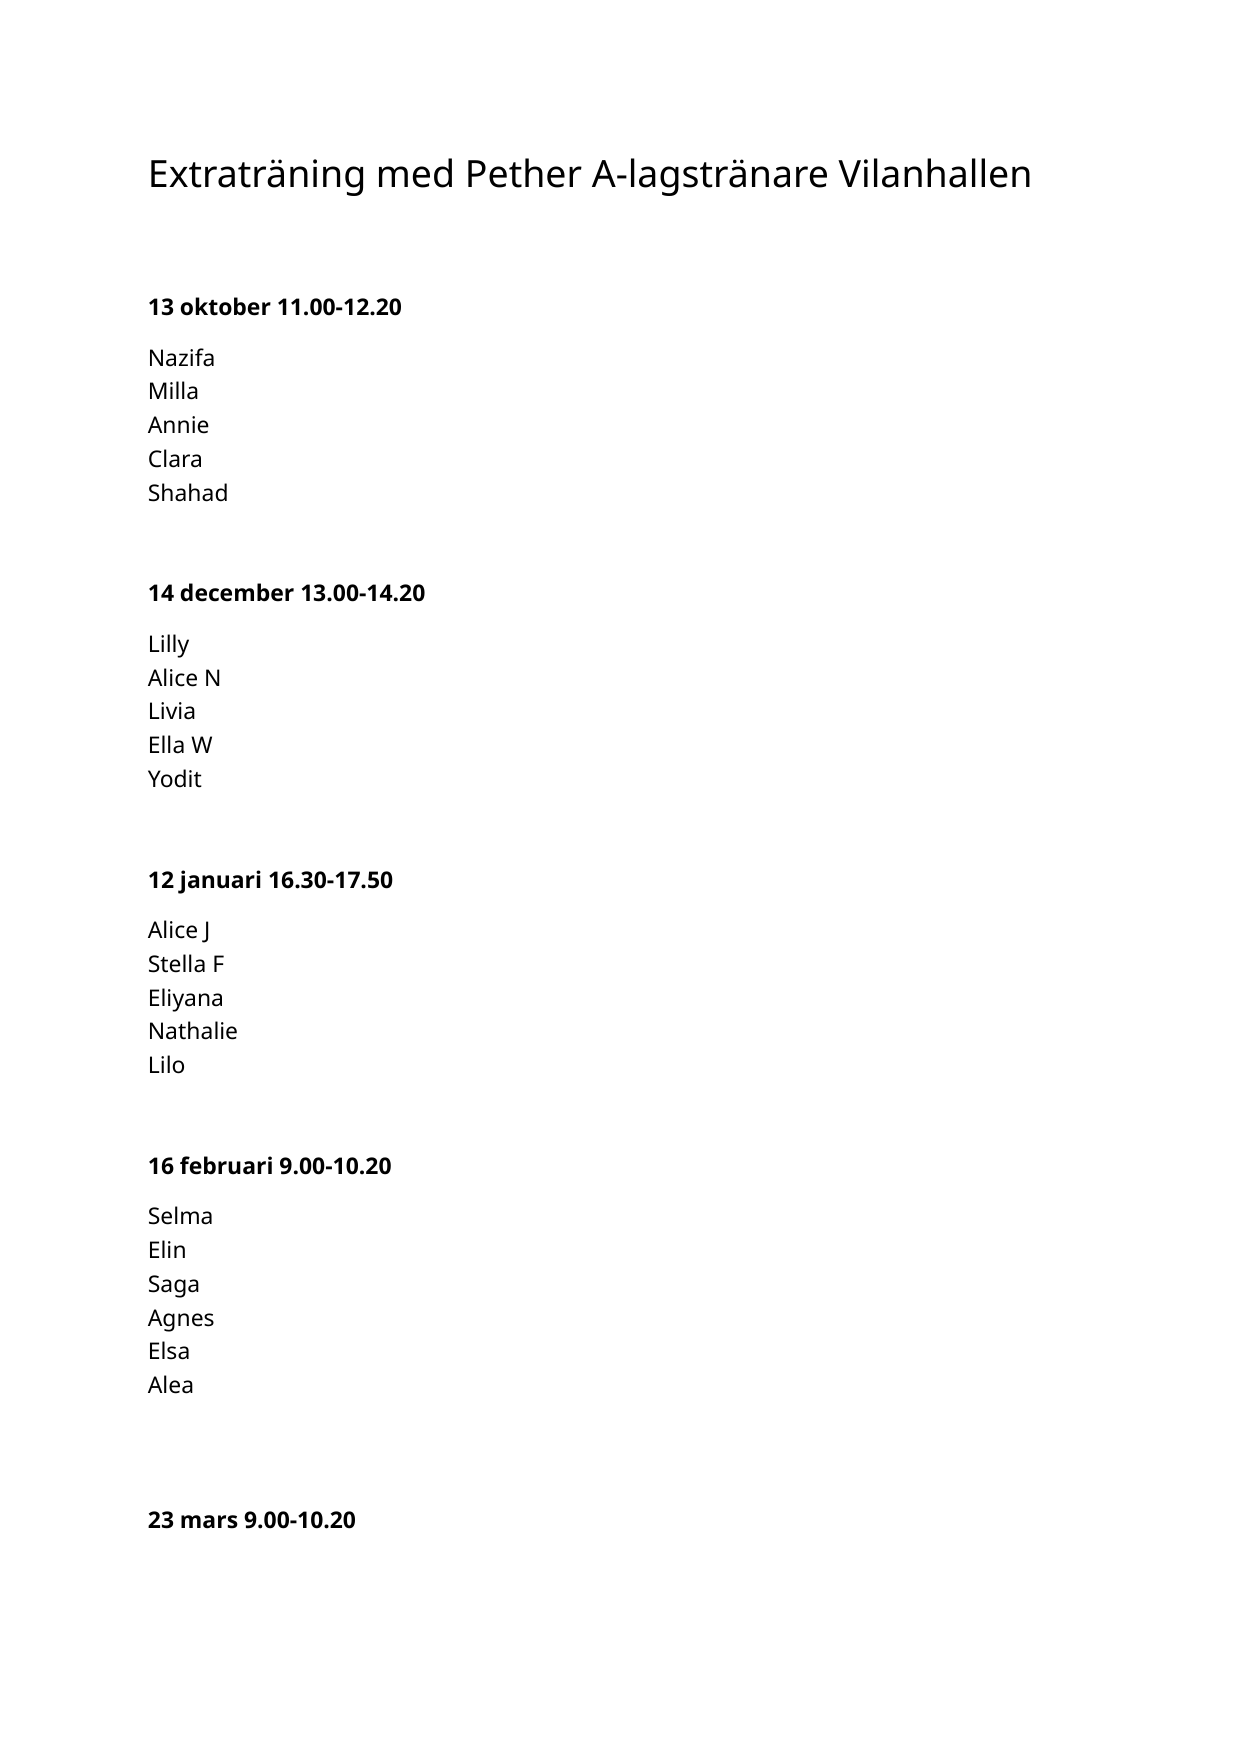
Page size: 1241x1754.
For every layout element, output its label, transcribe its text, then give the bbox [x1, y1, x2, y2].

text 12 januari 16.30-17.50 [148, 864, 1093, 895]
text 14 december 13.00-14.20 [148, 577, 1093, 609]
text 13 oktober 11.00-12.20 [148, 291, 1093, 322]
text Nazifa Milla Annie Clara Shahad [148, 342, 1093, 508]
text Alice J Stella F Eliyana Nathalie Lilo [148, 914, 1093, 1080]
text 16 februari 9.00-10.20 [148, 1150, 1093, 1181]
text 23 mars 9.00-10.20 [148, 1504, 1093, 1535]
text Lilly Alice N Livia Ella W Yodit [148, 628, 1093, 794]
text Extraträning med Pether A-lagstränare Vilanhallen [148, 148, 1093, 199]
text Selma Elin Saga Agnes Elsa Alea [148, 1200, 1093, 1434]
